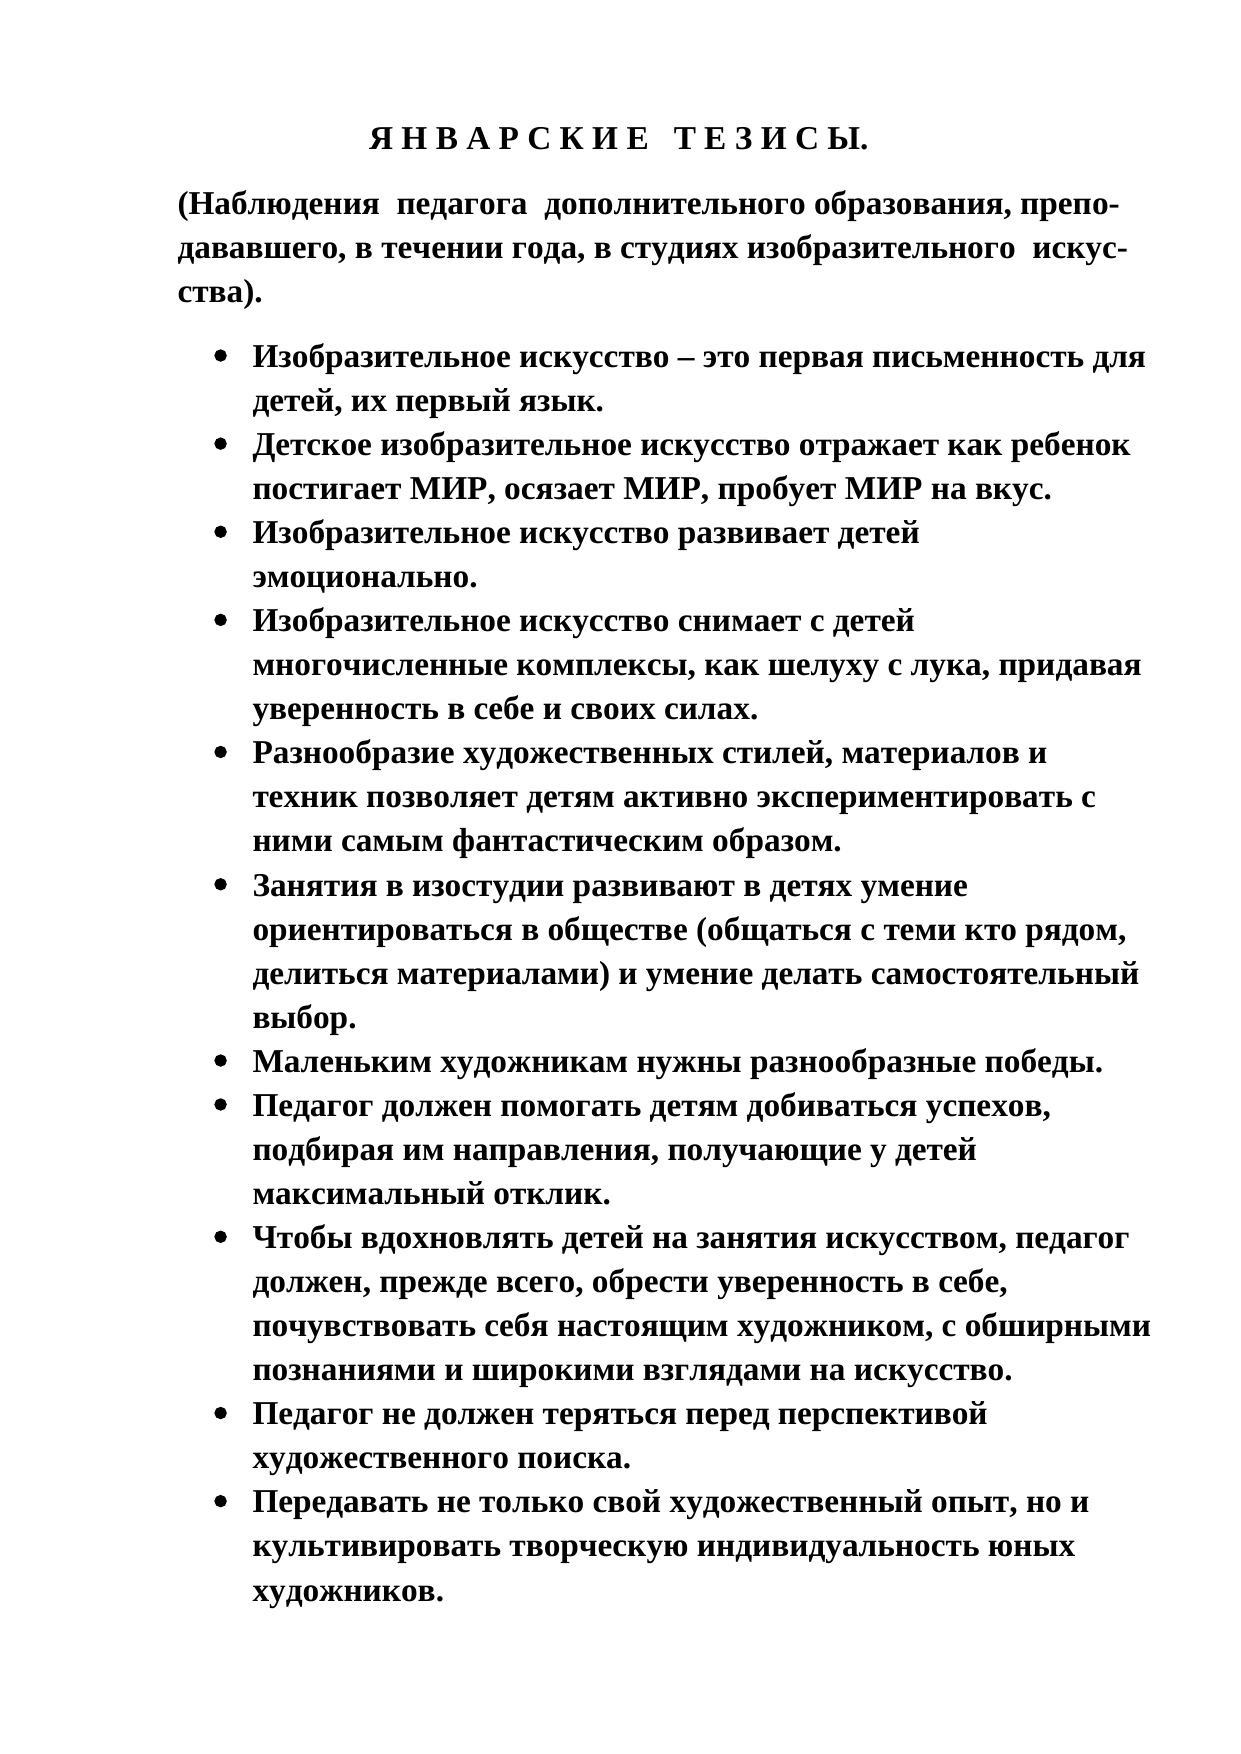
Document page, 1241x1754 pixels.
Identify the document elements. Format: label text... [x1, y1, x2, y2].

list Передавать не только свой художественный опыт, но и культивировать творческую индивидуальность юных художников. [215, 1482, 1152, 1608]
list Изобразительное искусство – это первая письменность для детей, их первый язык. [215, 336, 1152, 418]
list Педагог не должен теряться перед перспективой художественного поиска. [215, 1393, 1152, 1476]
list Занятия в изостудии развивают в детях умение ориентироваться в обществе (общаться с теми кто рядом, делиться материалами) и умение делать самостоятельный выбор. [215, 865, 1152, 1035]
list Разнообразие художественных стилей, материалов и техник позволяет детям активно экспериментировать с ними самым фантастическим образом. [215, 733, 1152, 859]
list Изобразительное искусство снимает с детей многочисленные комплексы, как шелуху с лука, придавая уверенность в себе и своих силах. [215, 600, 1152, 727]
list Маленьким художникам нужны разнообразные победы. [215, 1041, 1152, 1079]
list Чтобы вдохновлять детей на занятия искусством, педагог должен, прежде всего, обрести уверенность в себе, почувствовать себя настоящим художником, с обширными познаниями и широкими взглядами на искусство. [215, 1217, 1152, 1388]
list Изобразительное искусство развивает детей эмоционально. [215, 512, 1152, 595]
list Педагог должен помогать детям добиваться успехов, подбирая им направления, получающие у детей максимальный отклик. [215, 1085, 1152, 1212]
text Я Н В А Р С К И Е Т Е З И С Ы. [177, 118, 1152, 156]
text (Наблюдения педагога дополнительного образования, препо-дававшего, в течении года, в студиях изобразительного искус-ства). [177, 183, 1152, 309]
list Детское изобразительное искусство отражает как ребенок постигает МИР, осязает МИР, пробует МИР на вкус. [215, 424, 1152, 507]
